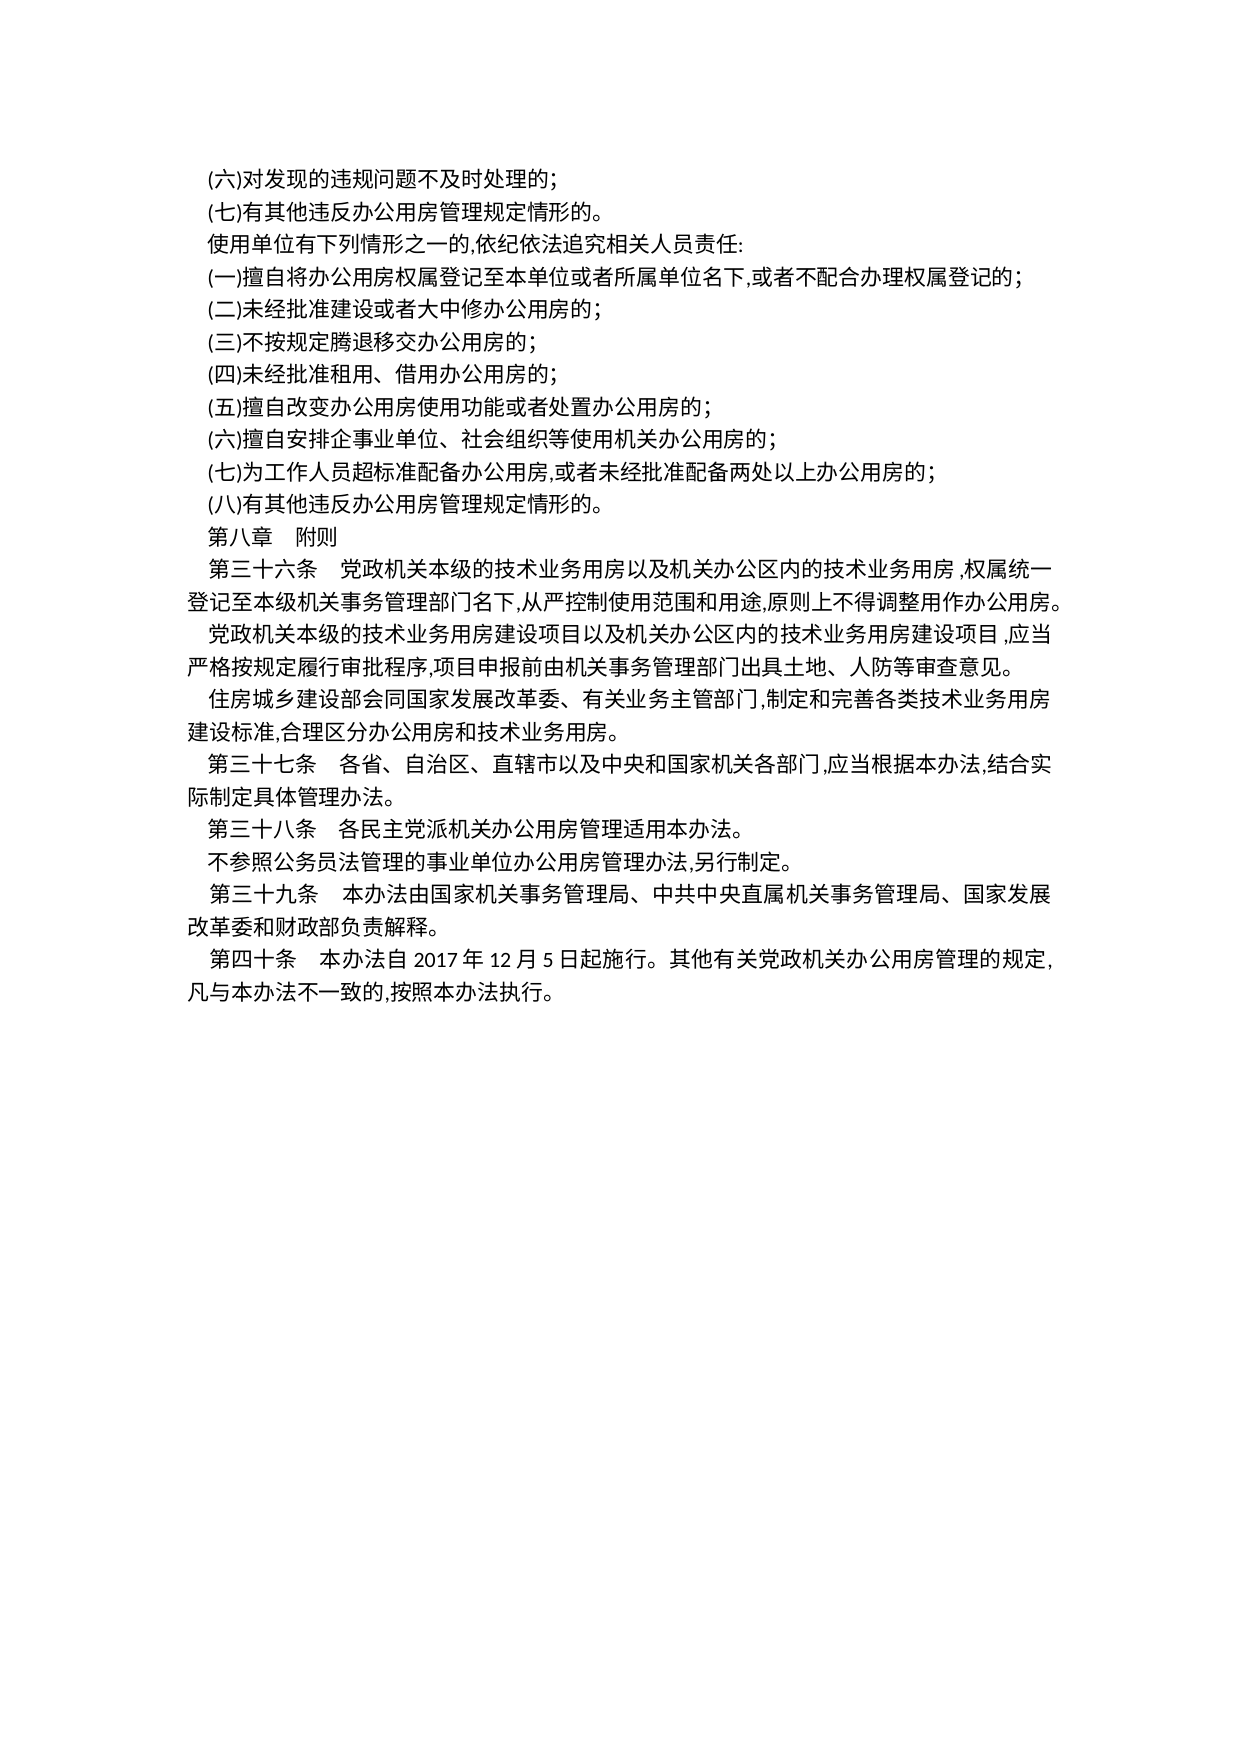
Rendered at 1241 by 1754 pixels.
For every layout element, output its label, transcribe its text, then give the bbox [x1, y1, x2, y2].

text (四)未经批准租用、借用办公用房的； [187, 357, 1053, 389]
text 使用单位有下列情形之一的,依纪依法追究相关人员责任: [187, 227, 1053, 259]
text (八)有其他违反办公用房管理规定情形的。 [187, 487, 1053, 519]
text 第八章 附则 [187, 519, 1053, 552]
text 住房城乡建设部会同国家发展改革委、有关业务主管部门,制定和完善各类技术业务用房建设标准,合理区分办公用房和技术业务用房。 [187, 682, 1053, 747]
text 第三十九条 本办法由国家机关事务管理局、中共中央直属机关事务管理局、国家发展改革委和财政部负责解释。 [187, 877, 1053, 942]
text (七)有其他违反办公用房管理规定情形的。 [187, 194, 1053, 227]
text 第三十六条 党政机关本级的技术业务用房以及机关办公区内的技术业务用房,权属统一登记至本级机关事务管理部门名下,从严控制使用范围和用途,原则上不得调整用作办公用房。 [187, 552, 1053, 617]
text 不参照公务员法管理的事业单位办公用房管理办法,另行制定。 [187, 844, 1053, 877]
text 第四十条 本办法自2017年12月5日起施行。其他有关党政机关办公用房管理的规定,凡与本办法不一致的,按照本办法执行。 [187, 942, 1053, 1007]
text (一)擅自将办公用房权属登记至本单位或者所属单位名下,或者不配合办理权属登记的； [187, 259, 1053, 292]
text (二)未经批准建设或者大中修办公用房的； [187, 292, 1053, 324]
text (七)为工作人员超标准配备办公用房,或者未经批准配备两处以上办公用房的； [187, 454, 1053, 487]
text 第三十八条 各民主党派机关办公用房管理适用本办法。 [187, 812, 1053, 844]
text (六)对发现的违规问题不及时处理的； [187, 162, 1053, 194]
text 党政机关本级的技术业务用房建设项目以及机关办公区内的技术业务用房建设项目,应当严格按规定履行审批程序,项目申报前由机关事务管理部门出具土地、人防等审查意见。 [187, 617, 1053, 682]
text (三)不按规定腾退移交办公用房的； [187, 324, 1053, 357]
text (六)擅自安排企事业单位、社会组织等使用机关办公用房的； [187, 422, 1053, 454]
text 第三十七条 各省、自治区、直辖市以及中央和国家机关各部门,应当根据本办法,结合实际制定具体管理办法。 [187, 747, 1053, 812]
text (五)擅自改变办公用房使用功能或者处置办公用房的； [187, 389, 1053, 422]
